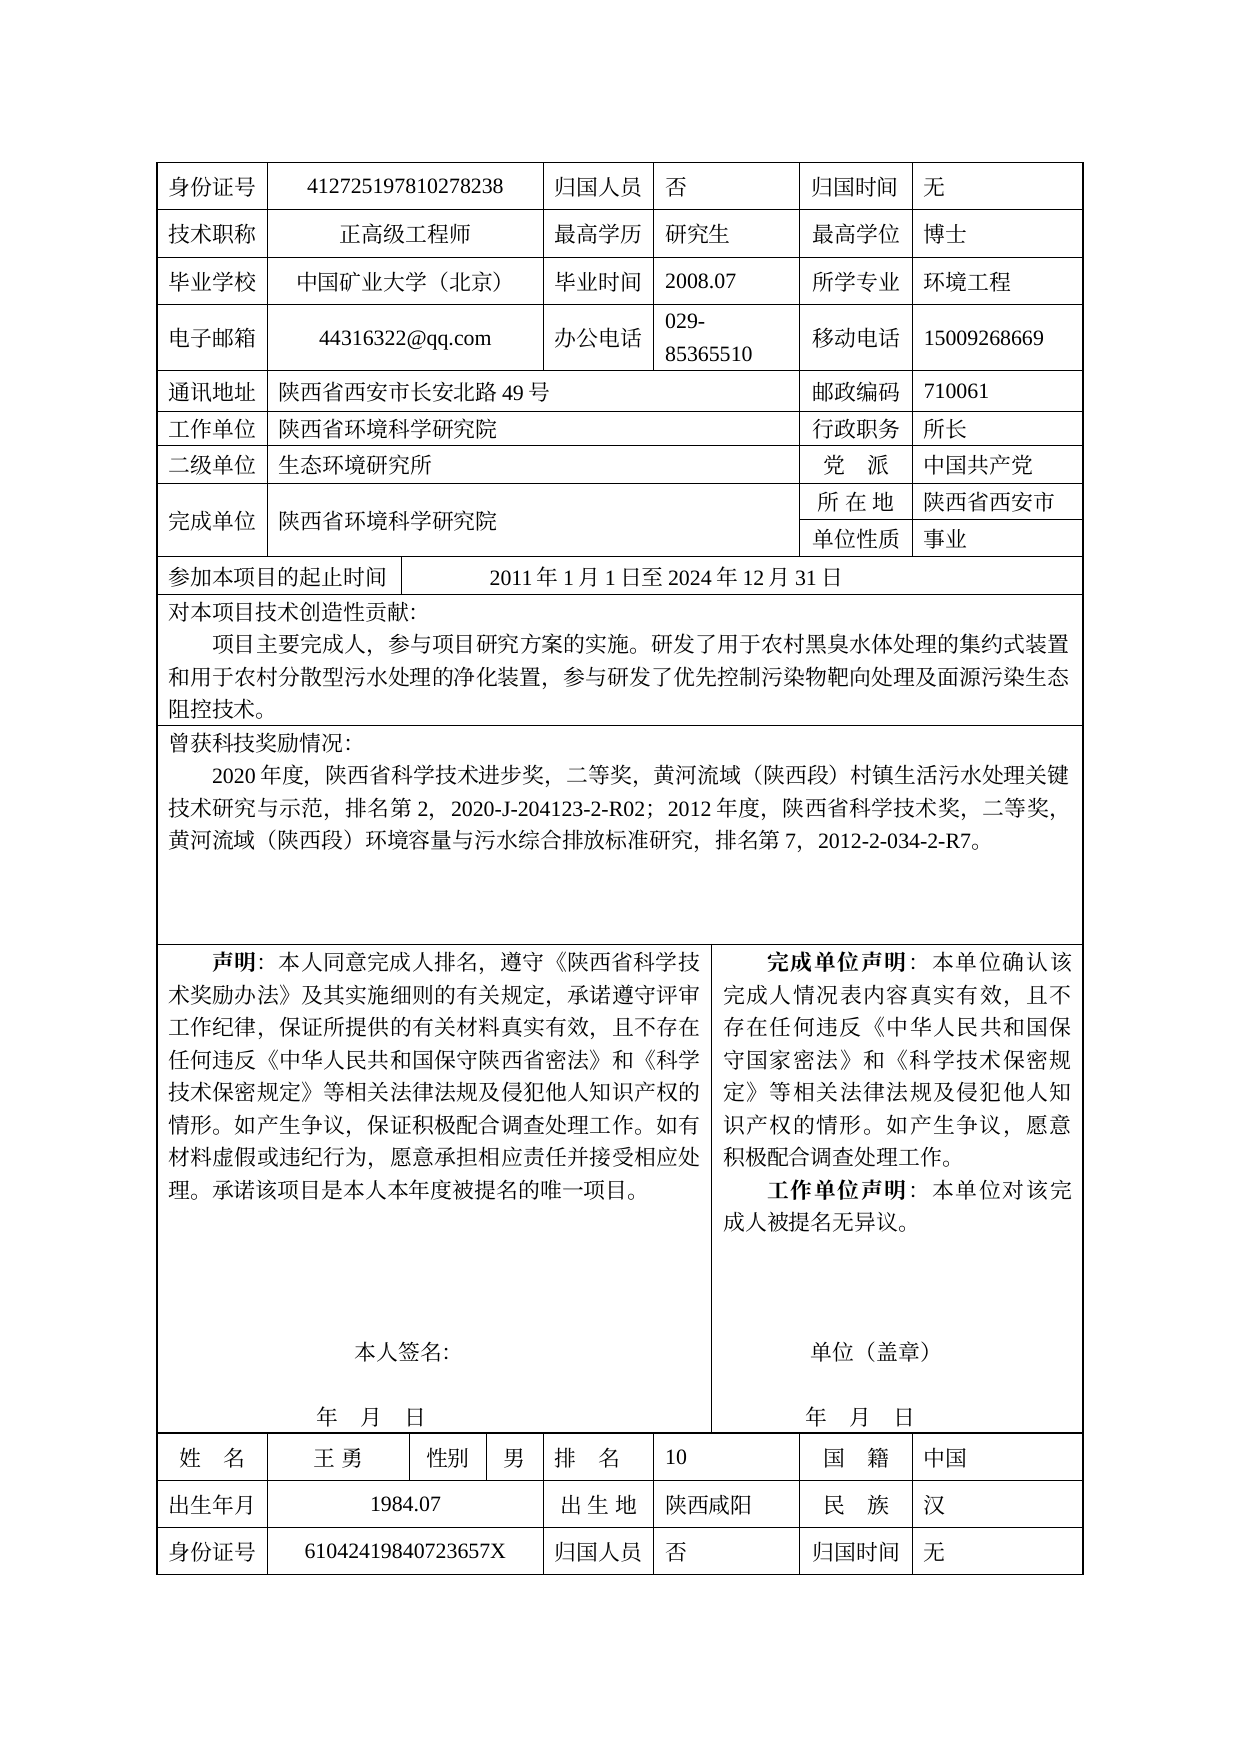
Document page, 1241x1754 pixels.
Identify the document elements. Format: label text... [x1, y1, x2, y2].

table_cell 工作单位 [158, 412, 267, 444]
table_cell 所长 [913, 412, 1082, 444]
table_cell 技术职称 [158, 210, 267, 257]
table_cell 王 勇 [268, 1434, 409, 1479]
table_cell 归国时间 [800, 163, 912, 209]
table_cell 2008.07 [654, 258, 799, 304]
table_cell 行政职务 [800, 412, 912, 444]
table_cell 陕西省环境科学研究院 [268, 484, 799, 556]
table_cell 排 名 [544, 1434, 653, 1479]
table_cell 邮政编码 [800, 371, 912, 411]
table_cell 声明：本人同意完成人排名，遵守《陕西省科学技术奖励办法》及其实施细则的有关规定，承诺遵守评审工作纪律，保证所提供的有关材料真实有效，且不存在任何违反《中华人民共和国保守陕西省密法》和《科学技术保密规定》等相关法律法规及侵犯他人知识产权的情形。如产生争议，保证积极配合调查处理工作。如有材料虚假或违纪行为，愿意承担相应责任并接受相应处理。承诺该项目是本人本年度被提名的唯一项目。 本人签名： 年 月 日 [158, 945, 711, 1432]
table_cell 身份证号 [158, 1528, 267, 1574]
table_cell 移动电话 [800, 305, 912, 370]
table_cell 最高学历 [544, 210, 653, 257]
table_cell 所学专业 [800, 258, 912, 304]
table_cell 环境工程 [913, 258, 1082, 304]
table_cell 44316322@qq.com [268, 305, 543, 370]
table_cell 陕西省环境科学研究院 [268, 412, 799, 444]
table_cell 否 [654, 1528, 799, 1574]
table_cell 完成单位 [158, 484, 267, 556]
table_cell 中国共产党 [913, 446, 1082, 482]
table_cell 参加本项目的起止时间 [158, 557, 401, 594]
table_cell 博士 [913, 210, 1082, 257]
table_cell 1984.07 [268, 1481, 543, 1527]
table_cell 性别 [410, 1434, 486, 1479]
table_cell 61042419840723657X [268, 1528, 543, 1574]
table_cell 15009268669 [913, 305, 1082, 370]
table_cell 最高学位 [800, 210, 912, 257]
table_cell 中国矿业大学（北京） [268, 258, 543, 304]
table_cell 陕西咸阳 [654, 1481, 799, 1527]
table_cell 通讯地址 [158, 371, 267, 411]
table_cell 归国人员 [544, 1528, 653, 1574]
table_cell 曾获科技奖励情况： 2020年度，陕西省科学技术进步奖，二等奖，黄河流域（陕西段）村镇生活污水处理关键技术研究与示范，排名第2，2020-J-204123-2-R02；2012年度，陕西省科学技术奖，二等奖，黄河流域（陕西段）环境容量与污水综合排放标准研究，排名第7，2012-2-034-2-R7。 [158, 726, 1082, 944]
table_cell 生态环境研究所 [268, 446, 799, 482]
table_cell 出生年月 [158, 1481, 267, 1527]
table_cell 否 [654, 163, 799, 209]
table_cell 身份证号 [158, 163, 267, 209]
table_cell 对本项目技术创造性贡献： 项目主要完成人，参与项目研究方案的实施。研发了用于农村黑臭水体处理的集约式装置和用于农村分散型污水处理的净化装置，参与研发了优先控制污染物靶向处理及面源污染生态阻控技术。 [158, 595, 1082, 725]
table_cell 汉 [913, 1481, 1082, 1527]
table_cell 710061 [913, 371, 1082, 411]
table_cell 办公电话 [544, 305, 653, 370]
table_cell 正高级工程师 [268, 210, 543, 257]
table_cell 事业 [913, 520, 1082, 556]
table_cell 所 在 地 [800, 484, 912, 518]
table_cell 陕西省西安市长安北路49号 [268, 371, 799, 411]
table_cell 民 族 [800, 1481, 912, 1527]
table_cell 姓 名 [158, 1434, 267, 1479]
table_cell 出 生 地 [544, 1481, 653, 1527]
table_cell 单位性质 [800, 520, 912, 556]
table_cell 国 籍 [800, 1434, 912, 1479]
table_cell 毕业时间 [544, 258, 653, 304]
table_cell 10 [654, 1434, 799, 1479]
table_cell 412725197810278238 [268, 163, 543, 209]
table_cell 男 [487, 1434, 543, 1479]
table_cell 电子邮箱 [158, 305, 267, 370]
table_cell 二级单位 [158, 446, 267, 482]
table_cell 完成单位声明：本单位确认该完成人情况表内容真实有效，且不存在任何违反《中华人民共和国保守国家密法》和《科学技术保密规定》等相关法律法规及侵犯他人知识产权的情形。如产生争议，愿意积极配合调查处理工作。 工作单位声明：本单位对该完成人被提名无异议。 单位（盖章） 年 月 日 [712, 945, 1082, 1432]
table_cell 中国 [913, 1434, 1082, 1479]
table_cell 029-85365510 [654, 305, 799, 370]
table_cell 2011年1月1日至2024年12月31日 [402, 557, 1082, 594]
table_cell 无 [913, 1528, 1082, 1574]
table_cell 毕业学校 [158, 258, 267, 304]
table_cell 党 派 [800, 446, 912, 482]
table_cell 研究生 [654, 210, 799, 257]
table_cell 陕西省西安市 [913, 484, 1082, 518]
table_cell 归国人员 [544, 163, 653, 209]
table_cell 无 [913, 163, 1082, 209]
table_cell 归国时间 [800, 1528, 912, 1574]
